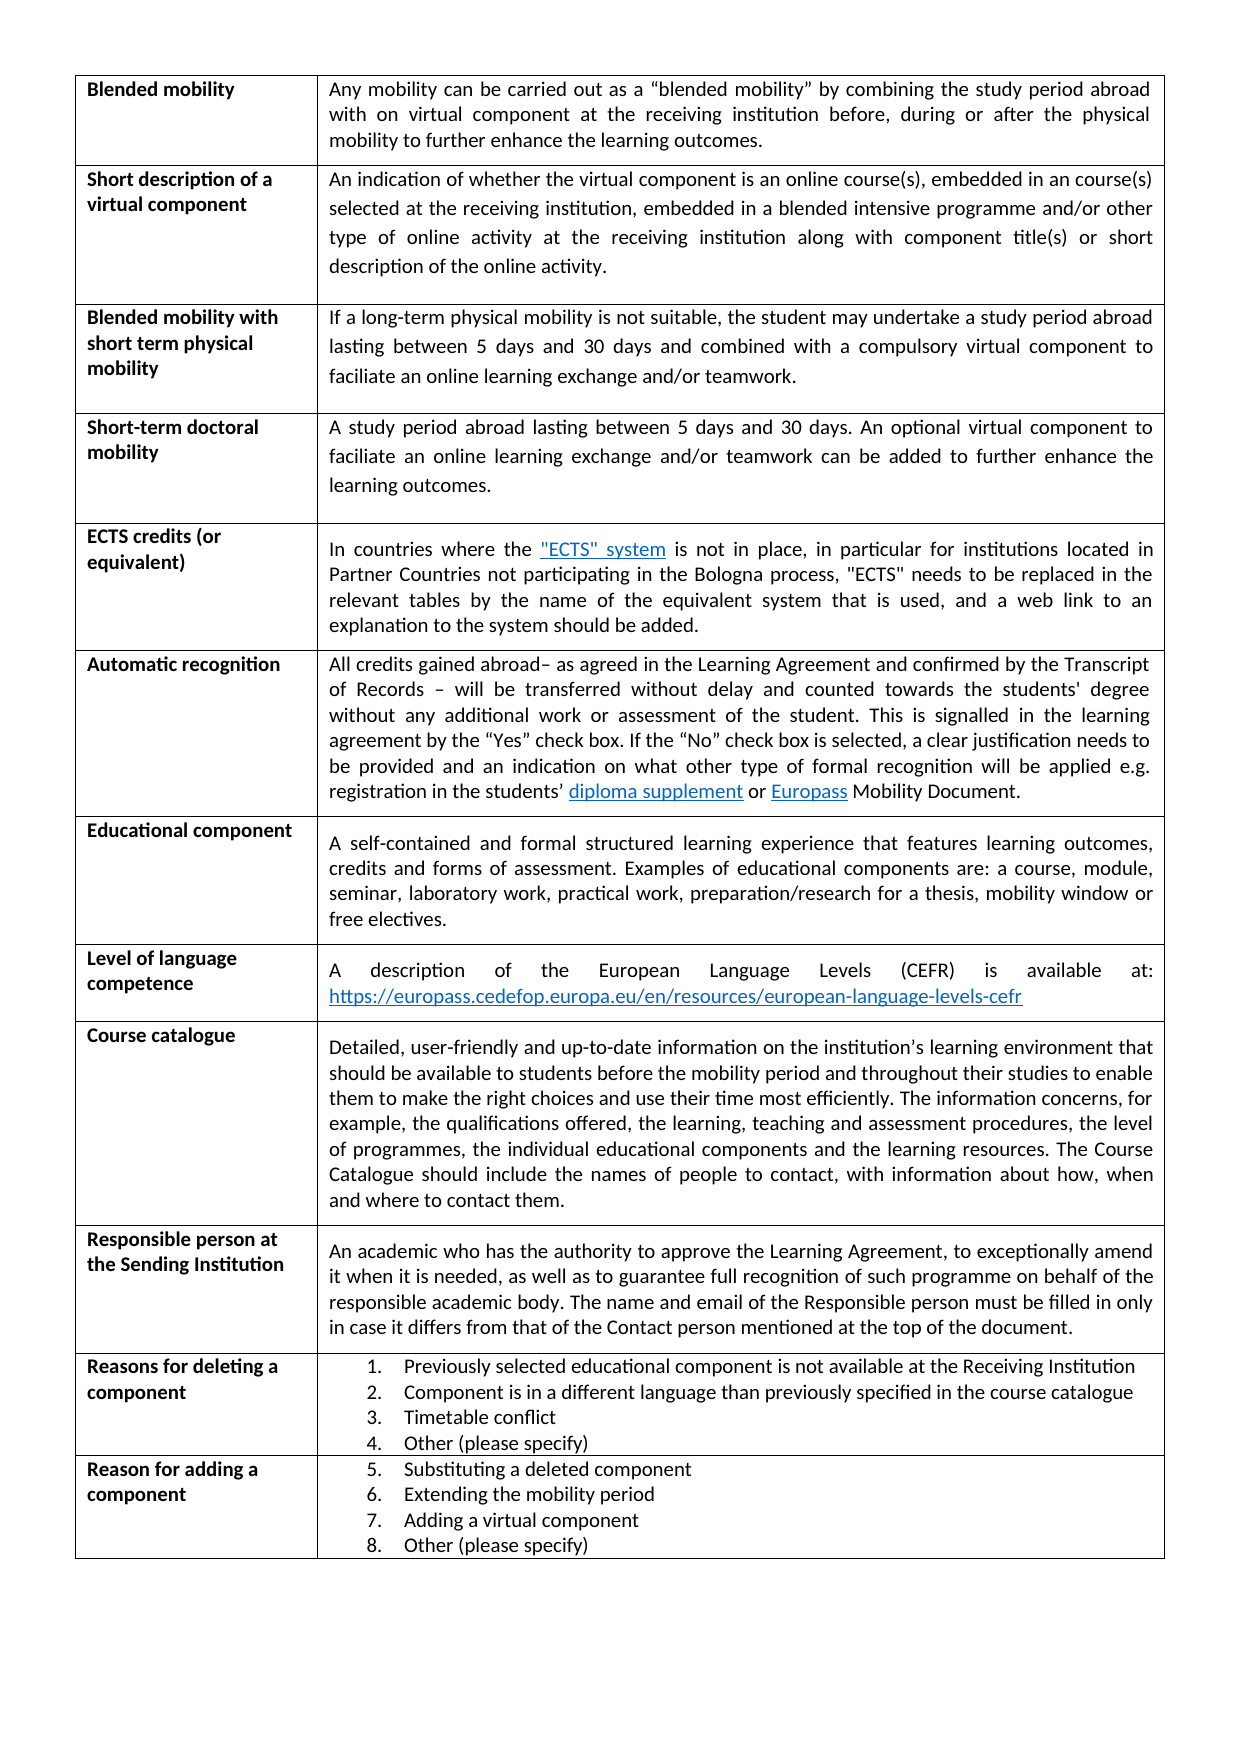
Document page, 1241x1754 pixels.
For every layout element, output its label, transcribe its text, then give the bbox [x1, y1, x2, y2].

table_cell ECTS credits (or equivalent) [76, 524, 317, 650]
table_cell Educational component [76, 817, 317, 944]
table_cell Responsible person at the Sending Institution [76, 1226, 317, 1352]
table_cell In countries where the "ECTS" system is not in place, in particular for institutions located in Partner Countries not participating in the Bologna process, "ECTS" needs to be replaced in the relevant tables by the name of the equivalent system that is used, and a web link to an explanation to the system should be added. [318, 524, 1164, 650]
table_cell Previously selected educational component is not available at the Receiving Institution Component is in a different language than previously specified in the course catalogue Timetable conflict Other (please specify) [318, 1354, 1164, 1455]
table_cell Detailed, user-friendly and up-to-date information on the institution’s learning environment that should be available to students before the mobility period and throughout their studies to enable them to make the right choices and use their time most efficiently. The information concerns, for example, the qualifications offered, the learning, teaching and assessment procedures, the level of programmes, the individual educational components and the learning resources. The Course Catalogue should include the names of people to contact, with information about how, when and where to contact them. [318, 1022, 1164, 1225]
table_cell All credits gained abroad– as agreed in the Learning Agreement and confirmed by the Transcript of Records – will be transferred without delay and counted towards the students' degree without any additional work or assessment of the student. This is signalled in the learning agreement by the “Yes” check box. If the “No” check box is selected, a clear justification needs to be provided and an indication on what other type of formal recognition will be applied e.g. registration in the students’ diploma supplement or Europass Mobility Document. [318, 651, 1164, 816]
table_cell Short-term doctoral mobility [76, 414, 317, 522]
table_cell A description of the European Language Levels (CEFR) is available at: https://europass.cedefop.europa.eu/en/resources/european-language-levels-cefr [318, 945, 1164, 1021]
table_cell Automatic recognition [76, 651, 317, 816]
table_cell Reason for adding a component [76, 1456, 317, 1558]
table_cell Any mobility can be carried out as a “blended mobility” by combining the study period abroad with on virtual component at the receiving institution before, during or after the physical mobility to further enhance the learning outcomes. [318, 76, 1164, 165]
table_cell A self-contained and formal structured learning experience that features learning outcomes, credits and forms of assessment. Examples of educational components are: a course, module, seminar, laboratory work, practical work, preparation/research for a thesis, mobility window or free electives. [318, 817, 1164, 944]
table_cell Blended mobility with short term physical mobility [76, 305, 317, 413]
table_cell An indication of whether the virtual component is an online course(s), embedded in an course(s) selected at the receiving institution, embedded in a blended intensive programme and/or other type of online activity at the receiving institution along with component title(s) or short description of the online activity. [318, 166, 1164, 303]
table_cell Short description of a virtual component [76, 166, 317, 303]
table_cell Level of language competence [76, 945, 317, 1021]
table_cell Substituting a deleted component Extending the mobility period Adding a virtual component Other (please specify) [318, 1456, 1164, 1558]
table_cell A study period abroad lasting between 5 days and 30 days. An optional virtual component to faciliate an online learning exchange and/or teamwork can be added to further enhance the learning outcomes. [318, 414, 1164, 522]
table_cell Blended mobility [76, 76, 317, 165]
table_cell Reasons for deleting a component [76, 1354, 317, 1455]
table_cell Course catalogue [76, 1022, 317, 1225]
table_cell An academic who has the authority to approve the Learning Agreement, to exceptionally amend it when it is needed, as well as to guarantee full recognition of such programme on behalf of the responsible academic body. The name and email of the Responsible person must be filled in only in case it differs from that of the Contact person mentioned at the top of the document. [318, 1226, 1164, 1352]
table_cell If a long-term physical mobility is not suitable, the student may undertake a study period abroad lasting between 5 days and 30 days and combined with a compulsory virtual component to faciliate an online learning exchange and/or teamwork. [318, 305, 1164, 413]
